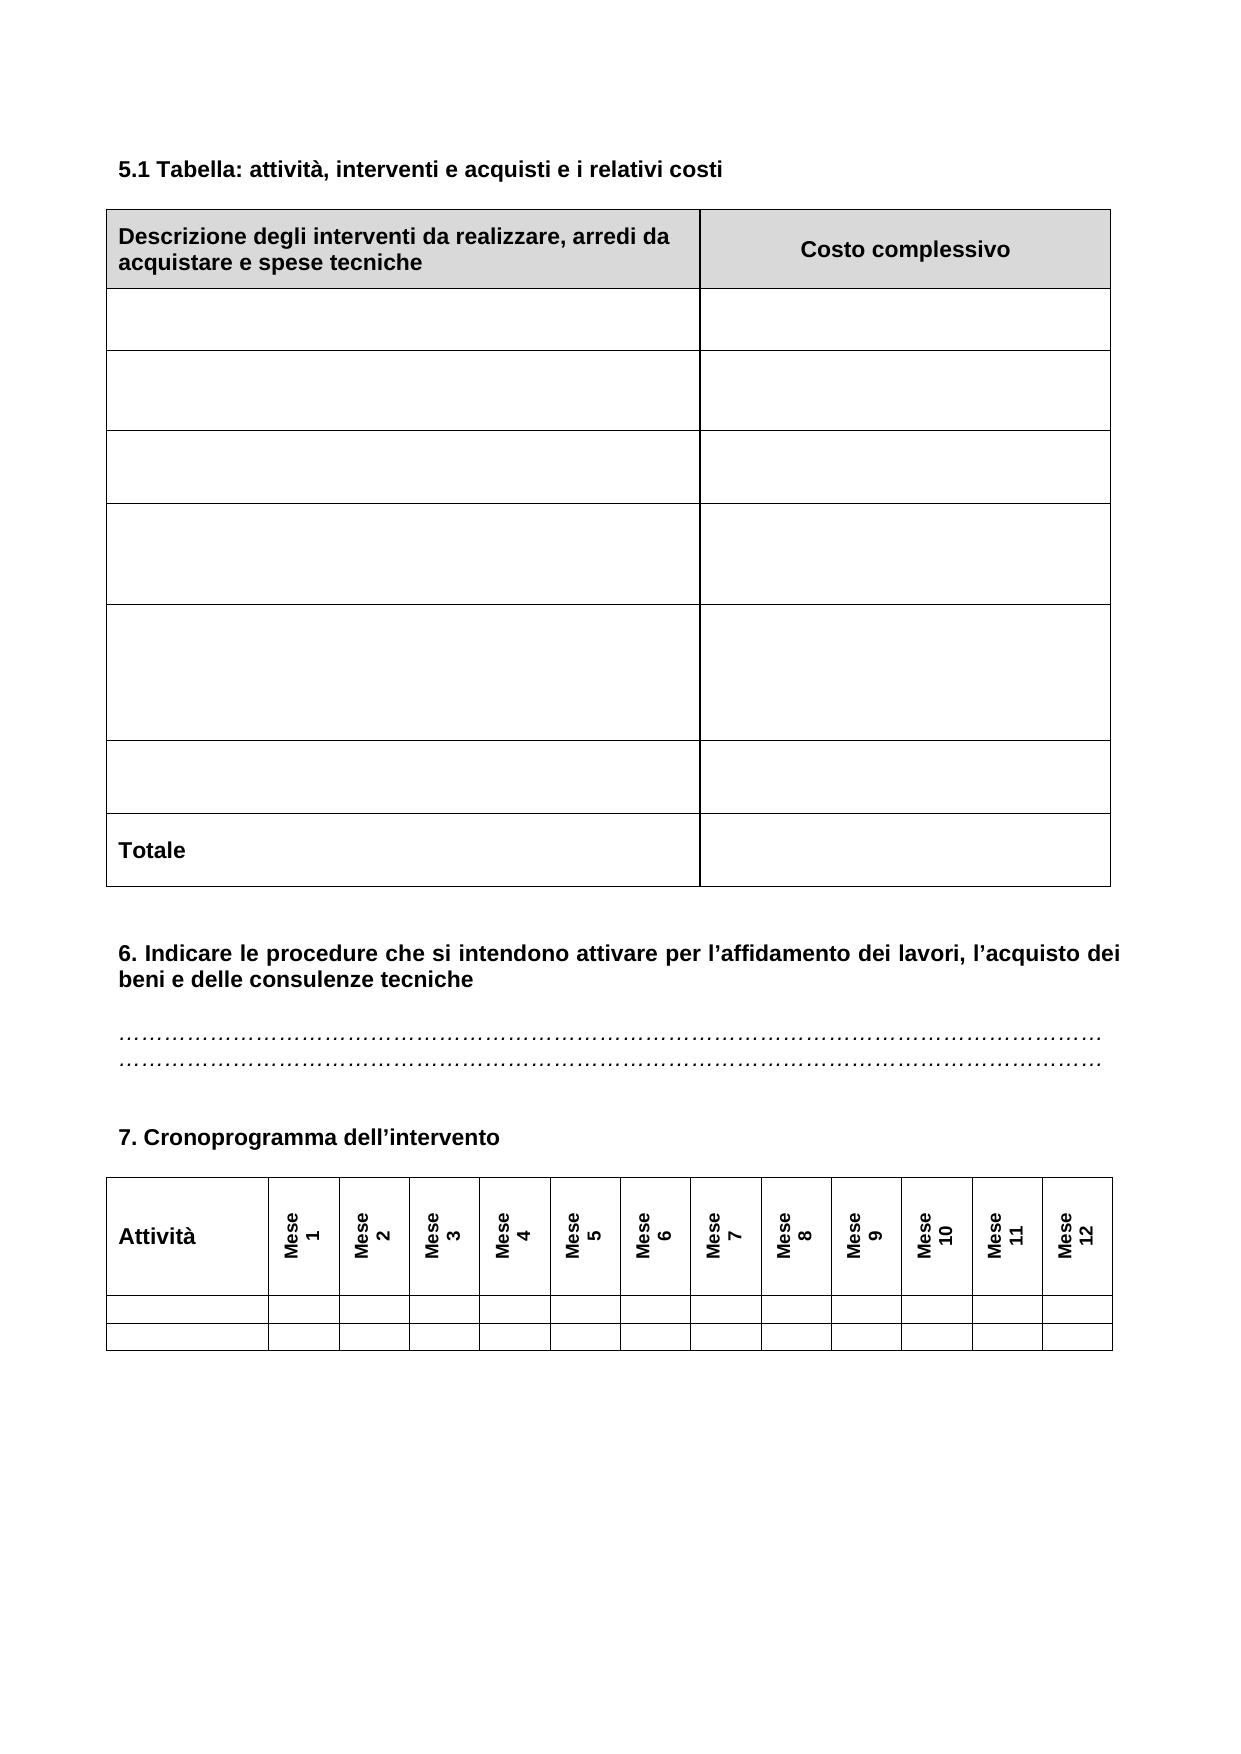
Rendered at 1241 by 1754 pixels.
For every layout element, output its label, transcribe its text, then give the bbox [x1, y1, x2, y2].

table_cell [691, 1324, 761, 1350]
table_cell [551, 1324, 620, 1350]
table_cell [480, 1324, 550, 1350]
table_cell [340, 1296, 409, 1322]
table_cell [902, 1296, 972, 1322]
table_header Mese 8 [762, 1178, 831, 1295]
table_cell [701, 431, 1110, 503]
table_header Mese 6 [621, 1178, 690, 1295]
table_cell [832, 1296, 901, 1322]
table_cell [107, 431, 699, 503]
table_header Mese 10 [902, 1178, 972, 1295]
table_cell [691, 1296, 761, 1322]
table_header Mese 9 [832, 1178, 901, 1295]
table_header Mese 7 [691, 1178, 761, 1295]
table_cell [480, 1296, 550, 1322]
table_cell [701, 504, 1110, 604]
table_header Attività [107, 1178, 268, 1295]
table_cell [832, 1324, 901, 1350]
table_cell [973, 1324, 1042, 1350]
text 5.1 Tabella: attività, interventi e acquisti e i relativi costi [118, 156, 1122, 182]
table_cell [107, 1324, 268, 1350]
table_cell [107, 605, 699, 739]
table_header Mese 5 [551, 1178, 620, 1295]
table_cell [701, 351, 1110, 430]
table_cell [269, 1324, 339, 1350]
table_cell [269, 1296, 339, 1322]
table_cell [410, 1296, 479, 1322]
table_header Mese 12 [1043, 1178, 1112, 1295]
table_cell [1043, 1324, 1112, 1350]
table_cell [107, 289, 699, 350]
table_header Mese 1 [269, 1178, 339, 1295]
table_cell [701, 605, 1110, 739]
text 6. Indicare le procedure che si intendono attivare per l’affidamento dei lavori, l’acquisto dei beni e delle consulenze tecniche [118, 940, 1122, 992]
table_header Mese 2 [340, 1178, 409, 1295]
table_cell [973, 1296, 1042, 1322]
table_cell [701, 741, 1110, 813]
table_cell [701, 814, 1110, 886]
table_header Mese 3 [410, 1178, 479, 1295]
table_cell [701, 289, 1110, 350]
table_cell [621, 1296, 690, 1322]
table_header Mese 11 [973, 1178, 1042, 1295]
table_header Mese 4 [480, 1178, 550, 1295]
table_cell [340, 1324, 409, 1350]
table_cell Totale [107, 814, 699, 886]
table_header Descrizione degli interventi da realizzare, arredi da acquistare e spese tecniche [107, 210, 699, 288]
table_cell [410, 1324, 479, 1350]
table_cell [551, 1296, 620, 1322]
table_cell [107, 504, 699, 604]
table_cell [762, 1324, 831, 1350]
table_cell [107, 351, 699, 430]
text 7. Cronoprogramma dell’intervento [118, 1124, 1122, 1151]
text …………………………………………………………………………………………………………………………………………………………………………………………………………………………………… [118, 1019, 1124, 1072]
table_cell [762, 1296, 831, 1322]
table_cell [107, 1296, 268, 1322]
table_header Costo complessivo [701, 210, 1110, 288]
table_cell [1043, 1296, 1112, 1322]
table_cell [902, 1324, 972, 1350]
table_cell [621, 1324, 690, 1350]
table_cell [107, 741, 699, 813]
